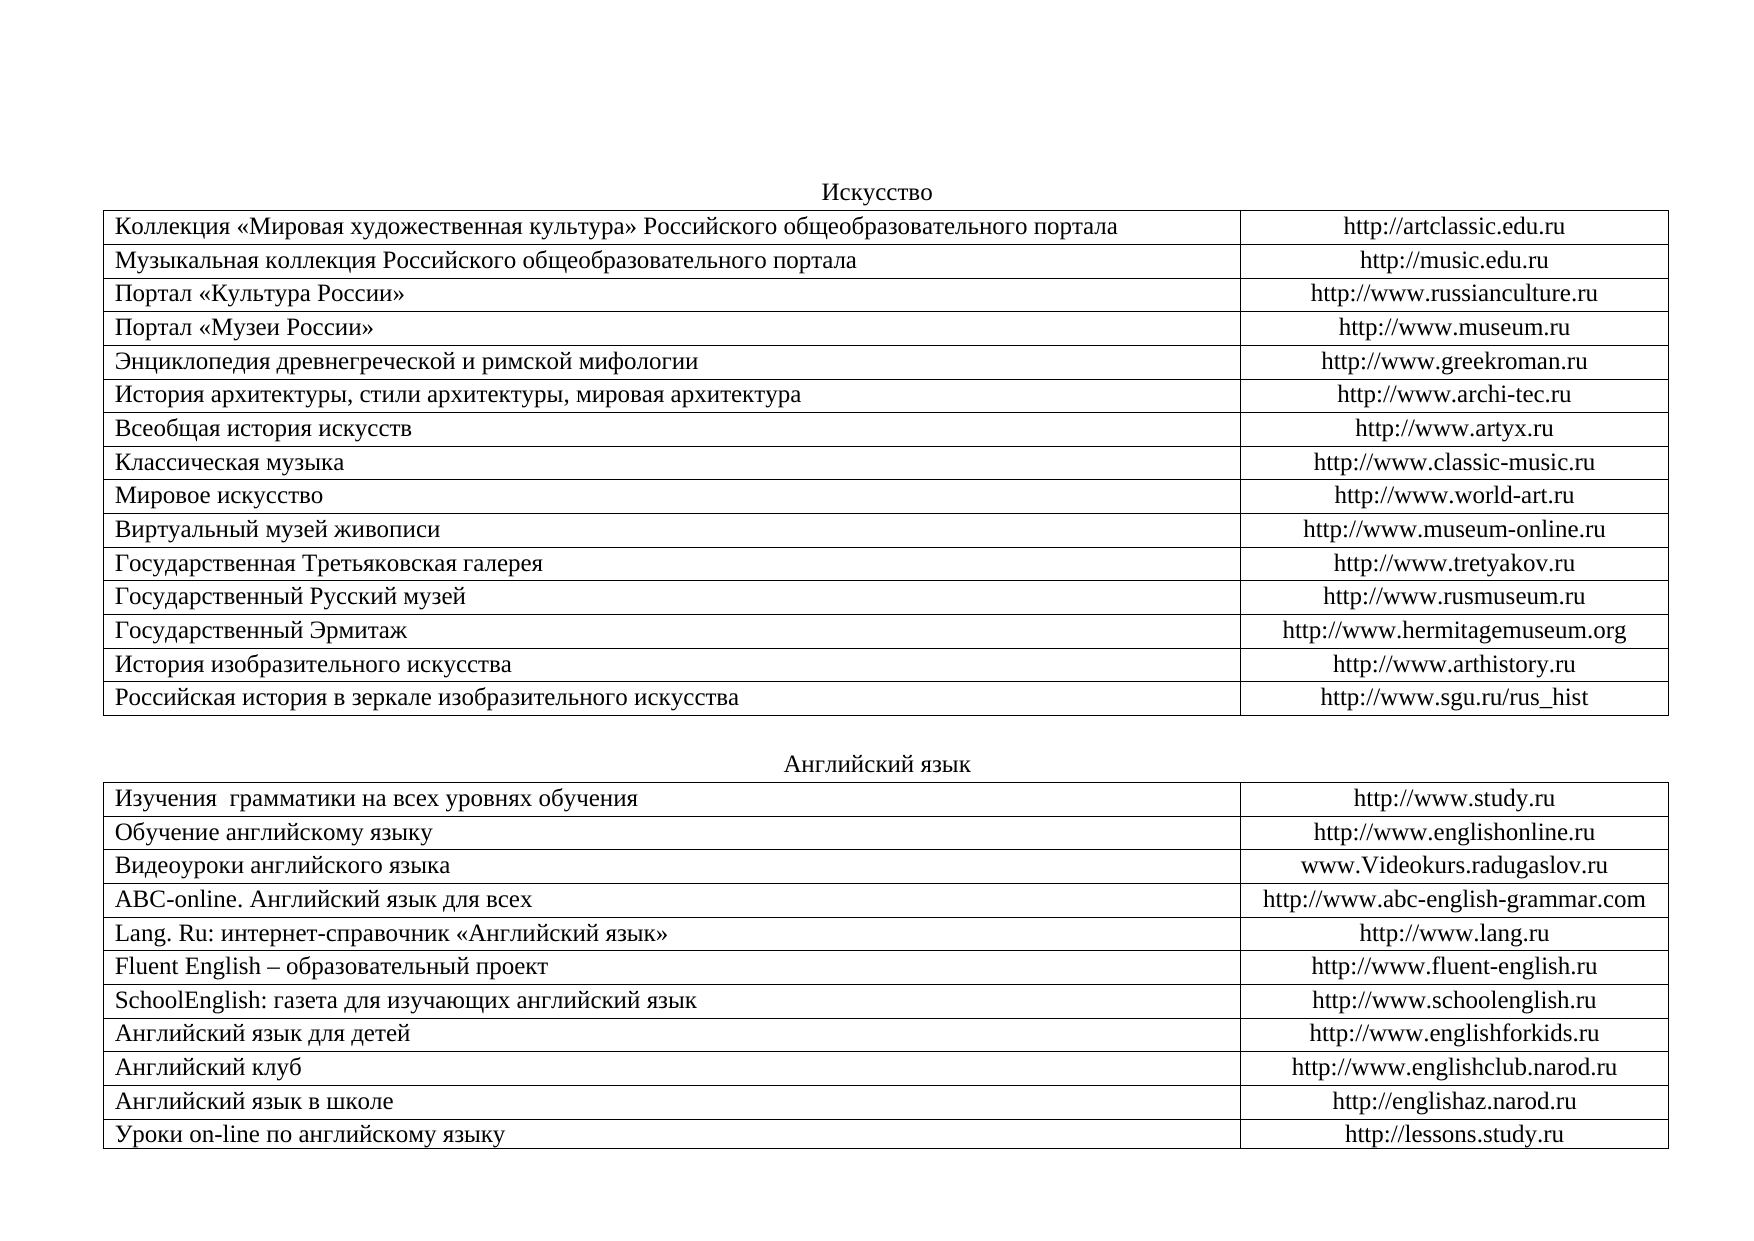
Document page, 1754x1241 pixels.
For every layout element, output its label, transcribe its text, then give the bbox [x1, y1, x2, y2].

table_cell Английский язык в школе [104, 1086, 1240, 1118]
table_cell История изобразительного искусства [104, 649, 1240, 681]
table_cell Fluent English – образовательный проект [104, 951, 1240, 984]
table_cell http://www.schoolenglish.ru [1241, 985, 1668, 1017]
table_cell http://www.museum.ru [1241, 312, 1668, 345]
table_cell http://www.englishclub.narod.ru [1241, 1052, 1668, 1085]
table_cell Государственный Эрмитаж [104, 615, 1240, 648]
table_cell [1241, 1120, 1668, 1148]
text Искусство [118, 177, 1636, 206]
table_cell http://www.tretyakov.ru [1241, 548, 1668, 580]
table_cell Всеобщая история искусств [104, 413, 1240, 446]
table_cell http://www.hermitagemuseum.org [1241, 615, 1668, 648]
table_cell Российская история в зеркале изобразительного искусства [104, 682, 1240, 715]
table_cell http://www.englishonline.ru [1241, 817, 1668, 849]
table_header http://artclassic.edu.ru [1241, 211, 1668, 244]
table_cell Энциклопедия древнегреческой и римской мифологии [104, 346, 1240, 378]
table_cell Портал «Культура России» [104, 279, 1240, 311]
text Английский язык [118, 749, 1636, 778]
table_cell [104, 1120, 1240, 1148]
table_cell История архитектуры, стили архитектуры, мировая архитектура [104, 380, 1240, 412]
table_cell Обучение английскому языку [104, 817, 1240, 849]
table_cell Государственная Третьяковская галерея [104, 548, 1240, 580]
table_cell http://englishaz.narod.ru [1241, 1086, 1668, 1118]
table_cell http://music.edu.ru [1241, 245, 1668, 277]
table_header Изучения грамматики на всех уровнях обучения [104, 783, 1240, 816]
table_cell http://www.archi-tec.ru [1241, 380, 1668, 412]
table_cell http://www.classic-music.ru [1241, 447, 1668, 479]
table_cell Lang. Ru: интернет-справочник «Английский язык» [104, 918, 1240, 950]
table_cell Виртуальный музей живописи [104, 514, 1240, 547]
table_cell http://www.world-art.ru [1241, 480, 1668, 513]
table_cell SchoolEnglish: газета для изучающих английский язык [104, 985, 1240, 1017]
table_cell Музыкальная коллекция Российского общеобразовательного портала [104, 245, 1240, 277]
table_cell Государственный Русский музей [104, 581, 1240, 614]
table_header http://www.study.ru [1241, 783, 1668, 816]
table_cell Английский язык для детей [104, 1019, 1240, 1051]
table_cell http://www.englishforkids.ru [1241, 1019, 1668, 1051]
table_cell http://www.sgu.ru/rus_hist [1241, 682, 1668, 715]
table_cell Видеоуроки английского языка [104, 850, 1240, 883]
table_cell http://www.rusmuseum.ru [1241, 581, 1668, 614]
table_cell http://www.russianculture.ru [1241, 279, 1668, 311]
table_cell http://www.fluent-english.ru [1241, 951, 1668, 984]
table_cell ABC-online. Английский язык для всех [104, 884, 1240, 917]
table_cell http://www.artyx.ru [1241, 413, 1668, 446]
table_cell http://www.arthistory.ru [1241, 649, 1668, 681]
table_cell http://www.lang.ru [1241, 918, 1668, 950]
table_cell Классическая музыка [104, 447, 1240, 479]
table_cell Портал «Музеи России» [104, 312, 1240, 345]
table_cell www.Videokurs.radugaslov.ru [1241, 850, 1668, 883]
table_cell http://www.greekroman.ru [1241, 346, 1668, 378]
table_cell Английский клуб [104, 1052, 1240, 1085]
table_cell Мировое искусство [104, 480, 1240, 513]
table_header Коллекция «Мировая художественная культура» Российского общеобразовательного портала [104, 211, 1240, 244]
table_cell http://www.abc-english-grammar.com [1241, 884, 1668, 917]
table_cell http://www.museum-online.ru [1241, 514, 1668, 547]
